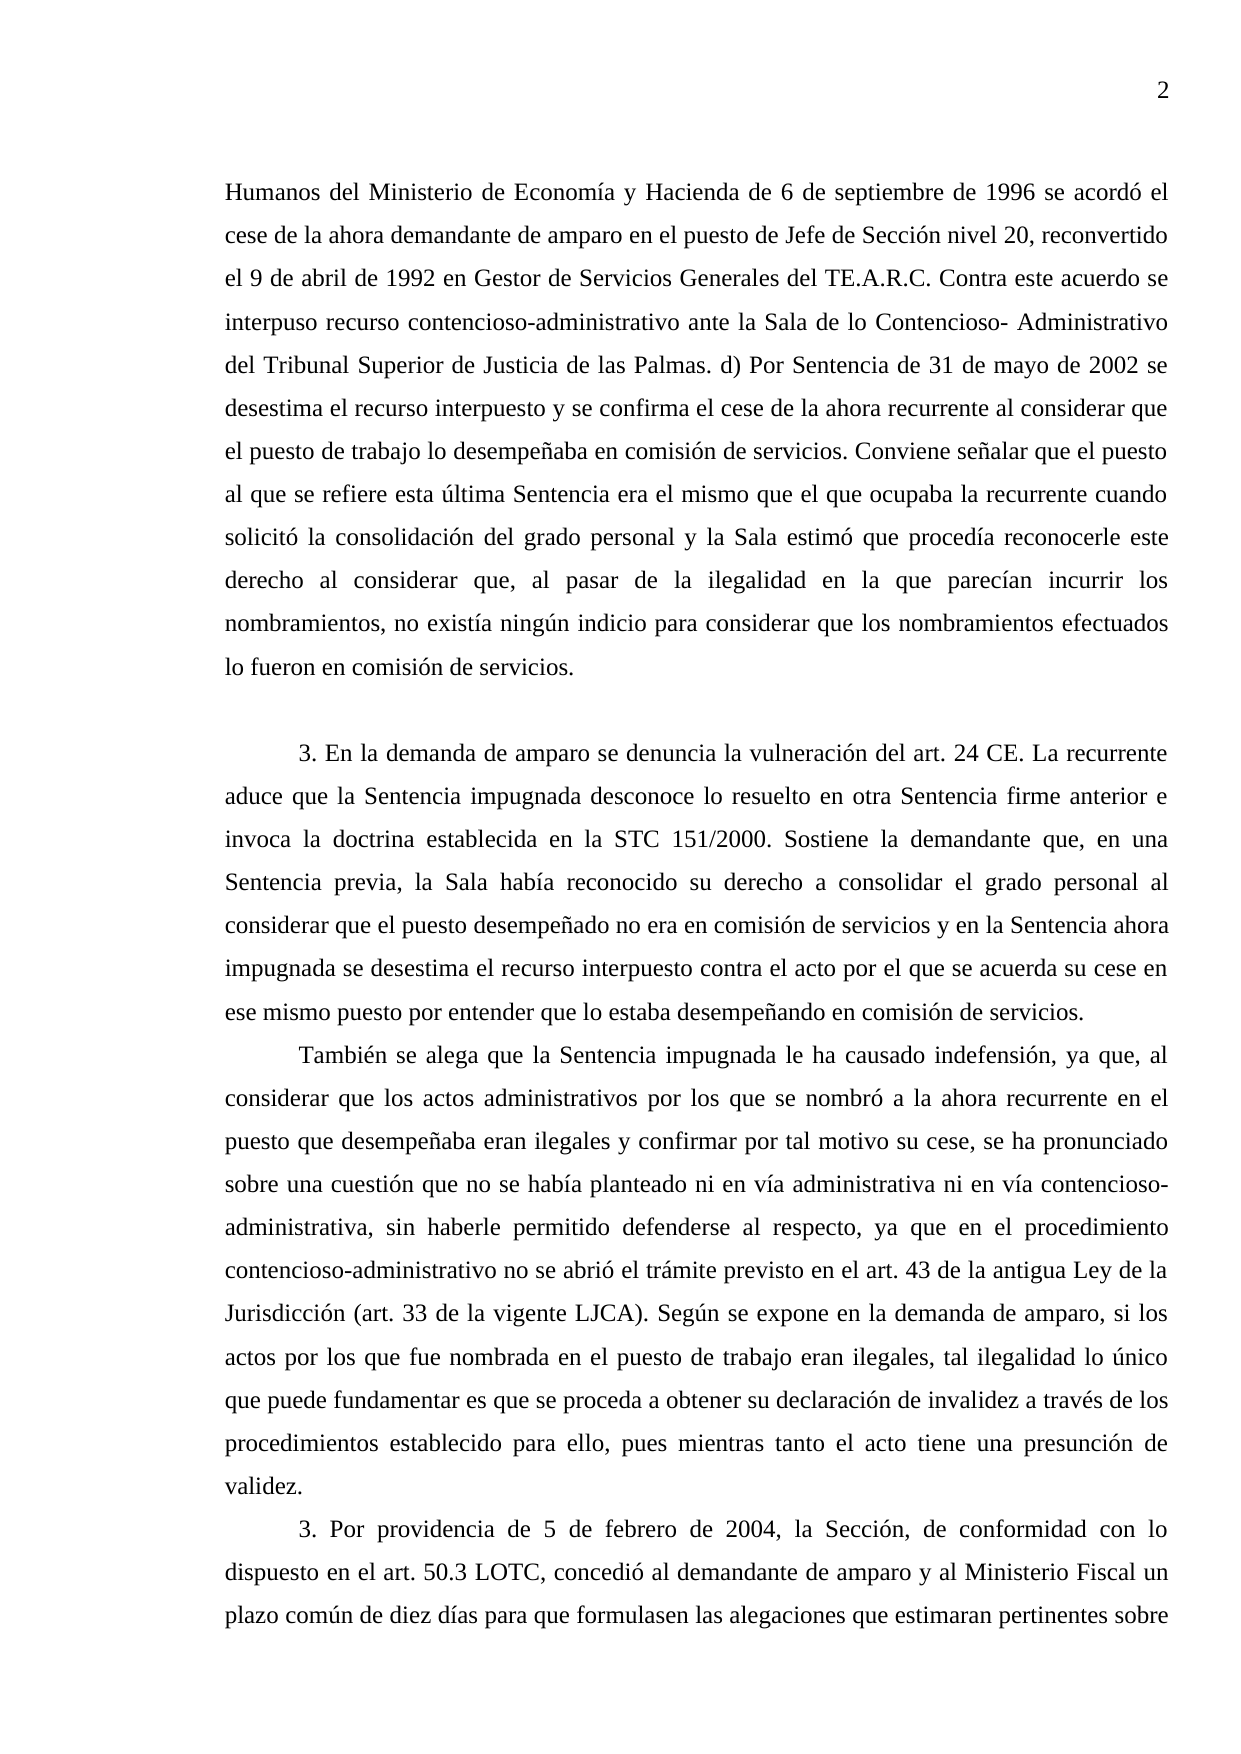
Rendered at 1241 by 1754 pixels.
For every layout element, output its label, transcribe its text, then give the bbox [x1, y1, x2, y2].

text 3. En la demanda de amparo se denuncia la vulneración del art. 24 CE. La recurrente aduce que la Sentencia impugnada desconoce lo resuelto en otra Sentencia firme anterior e invoca la doctrina establecida en la STC 151/2000. Sostiene la demandante que, en una Sentencia previa, la Sala había reconocido su derecho a consolidar el grado personal al considerar que el puesto desempeñado no era en comisión de servicios y en la Sentencia ahora impugnada se desestima el recurso interpuesto contra el acto por el que se acuerda su cese en ese mismo puesto por entender que lo estaba desempeñando en comisión de servicios. [224, 738, 1169, 1025]
text También se alega que la Sentencia impugnada le ha causado indefensión, ya que, al considerar que los actos administrativos por los que se nombró a la ahora recurrente en el puesto que desempeñaba eran ilegales y confirmar por tal motivo su cese, se ha pronunciado sobre una cuestión que no se había planteado ni en vía administrativa ni en vía contencioso-administrativa, sin haberle permitido defenderse al respecto, ya que en el procedimiento contencioso-administrativo no se abrió el trámite previsto en el art. 43 de la antigua Ley de la Jurisdicción (art. 33 de la vigente LJCA). Según se expone en la demanda de amparo, si los actos por los que fue nombrada en el puesto de trabajo eran ilegales, tal ilegalidad lo único que puede fundamentar es que se proceda a obtener su declaración de invalidez a través de los procedimientos establecido para ello, pues mientras tanto el acto tiene una presunción de validez. [224, 1040, 1169, 1500]
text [224, 1514, 1169, 1629]
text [224, 177, 1169, 680]
